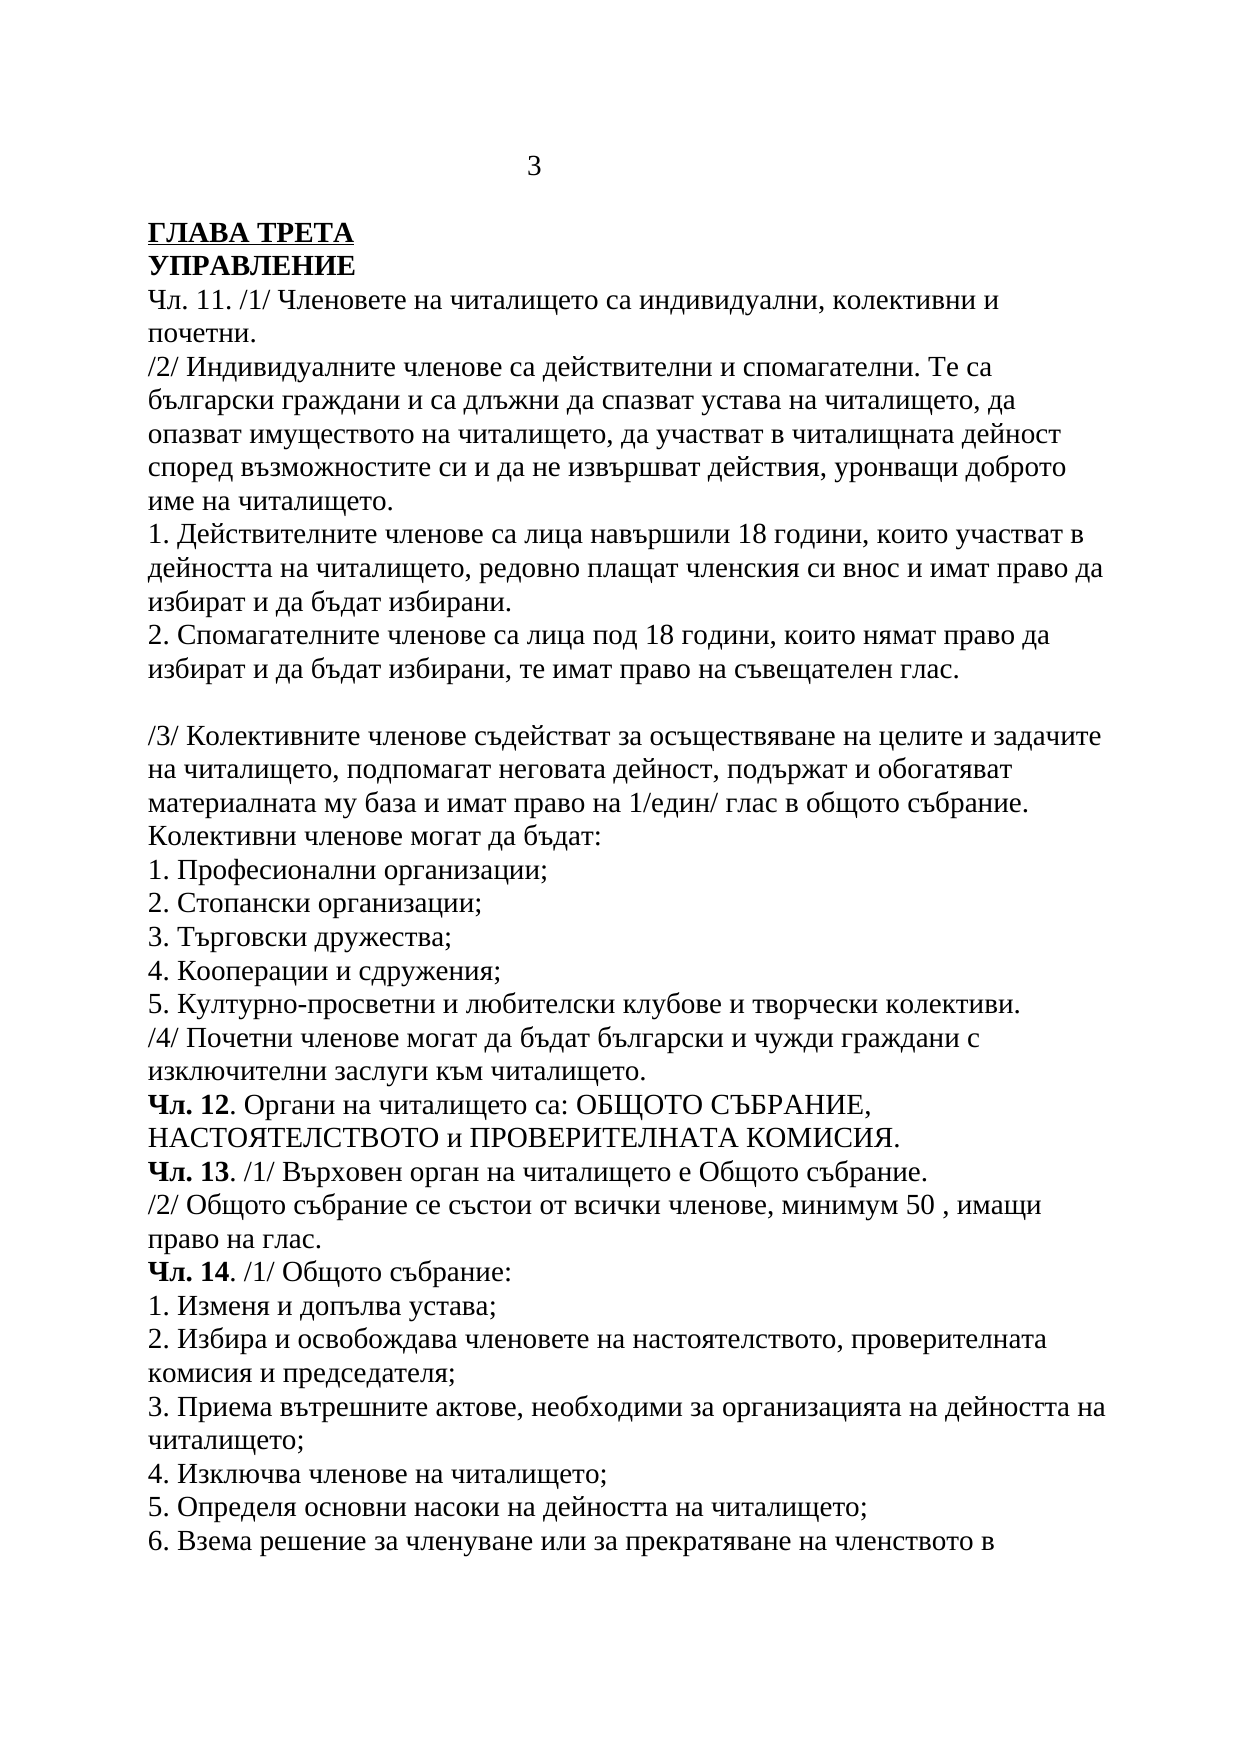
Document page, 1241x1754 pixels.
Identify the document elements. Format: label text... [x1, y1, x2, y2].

text ГЛАВА ТРЕТА УПРАВЛЕНИЕ [148, 181, 1107, 282]
text 2. Спомагателните членове са лица под 18 години, които нямат право да избират и да бъдат избирани, те имат право на съвещателен глас. /3/ Колективните членове съдействат за осъществяване на целите и задачите на читалището, подпомагат неговата дейност, подържат и обогатяват материалната му база и имат право на 1/един/ глас в общото събрание. [148, 617, 1107, 818]
text 3 [148, 148, 1107, 181]
text Чл. 11. /1/ Членовете на читалището са индивидуални, колективни и почетни. /2/ Индивидуалните членове са действителни и спомагателни. Те са български граждани и са длъжни да спазват устава на читалището, да опазват имуществото на читалището, да участват в читалищната дейност според възможностите си и да не извършват действия, уронващи доброто име на читалището. 1. Действителните членове са лица навършили 18 години, които участват в дейността на читалището, редовно плащат членския си внос и имат право да избират и да бъдат избирани. [148, 282, 1107, 617]
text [148, 818, 1107, 1556]
